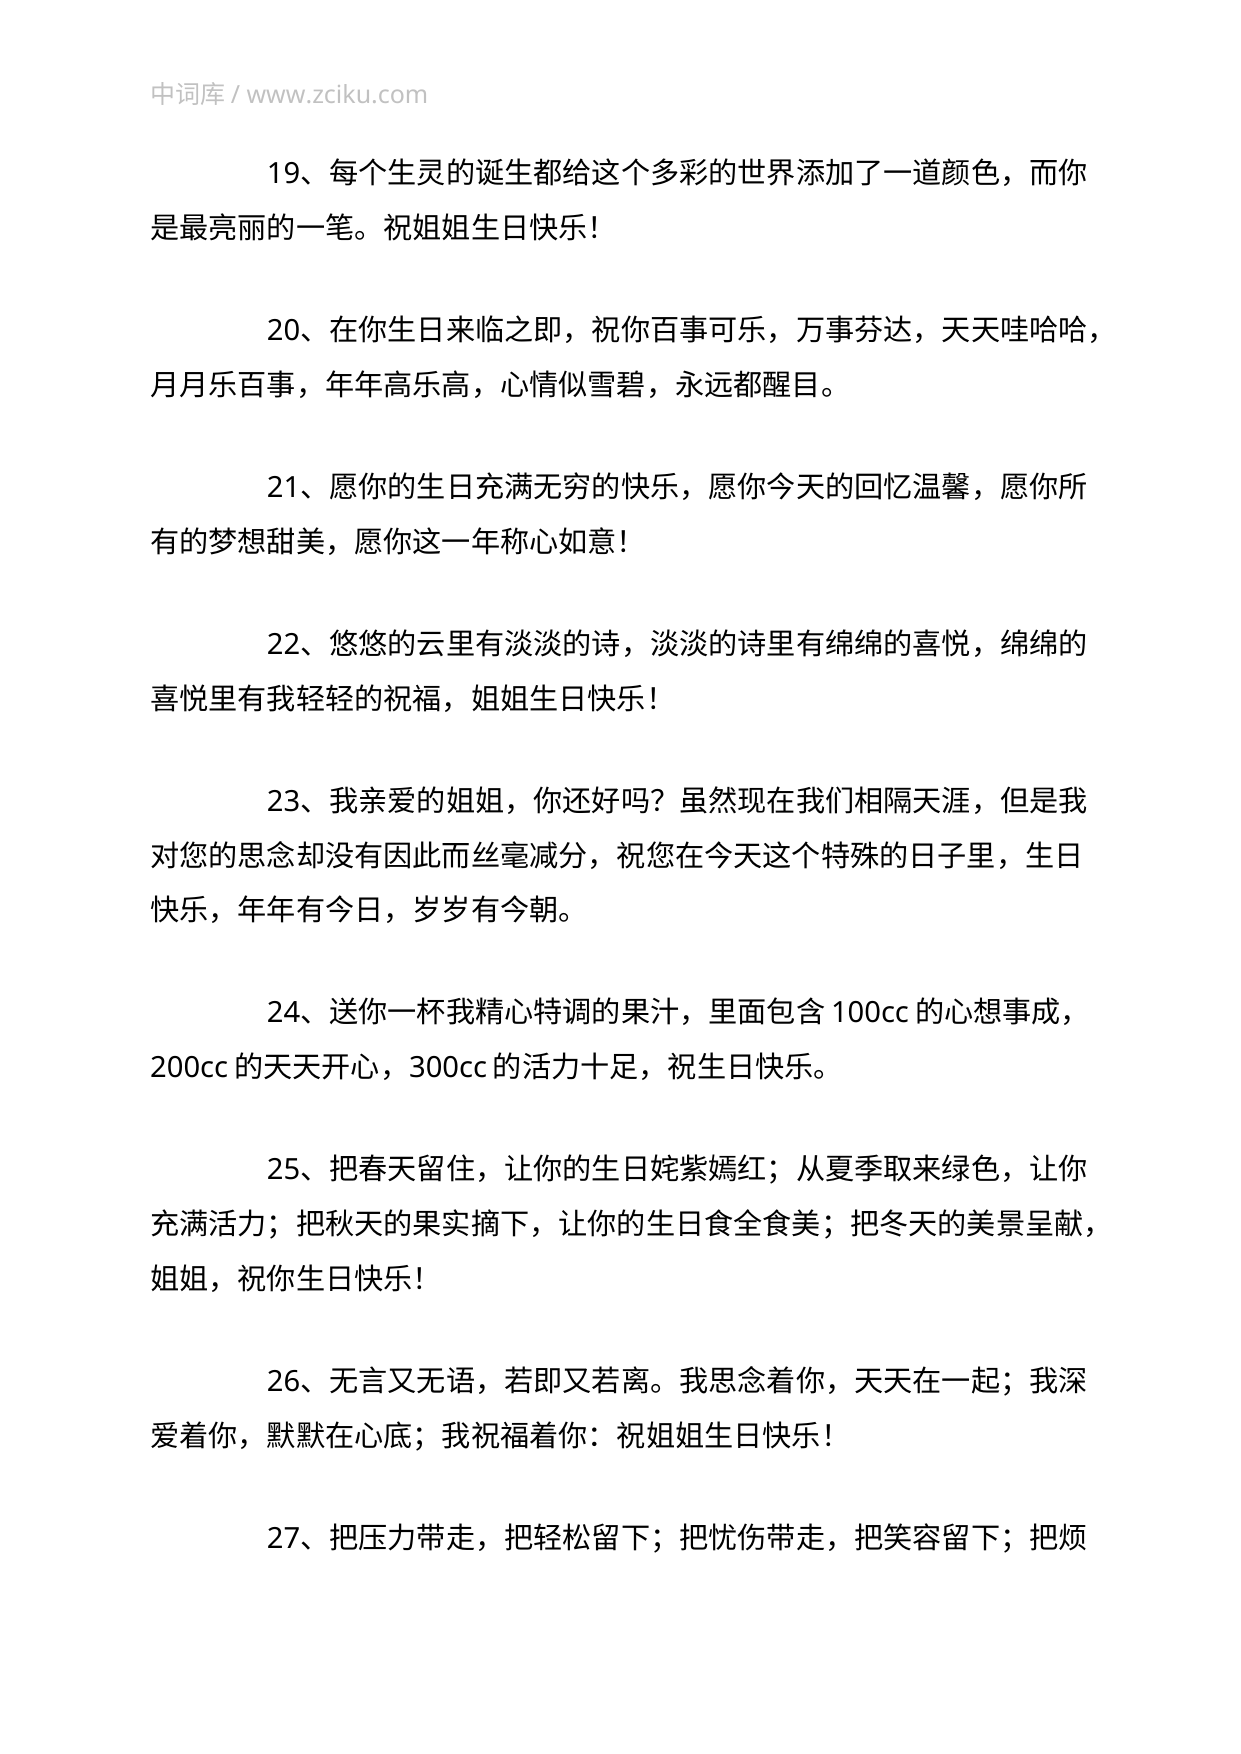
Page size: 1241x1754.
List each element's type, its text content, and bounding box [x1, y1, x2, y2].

text 22、悠悠的云里有淡淡的诗，淡淡的诗里有绵绵的喜悦，绵绵的喜悦里有我轻轻的祝福，姐姐生日快乐！ [150, 620, 1090, 718]
text 21、愿你的生日充满无穷的快乐，愿你今天的回忆温馨，愿你所有的梦想甜美，愿你这一年称心如意！ [150, 463, 1090, 561]
text 24、送你一杯我精心特调的果汁，里面包含100cc的心想事成，200cc的天天开心，300cc的活力十足，祝生日快乐。 [150, 989, 1090, 1086]
text 20、在你生日来临之即，祝你百事可乐，万事芬达，天天哇哈哈，月月乐百事，年年高乐高，心情似雪碧，永远都醒目。 [150, 307, 1090, 404]
text 26、无言又无语，若即又若离。我思念着你，天天在一起；我深爱着你，默默在心底；我祝福着你：祝姐姐生日快乐！ [150, 1357, 1090, 1455]
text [150, 1514, 1090, 1557]
text 23、我亲爱的姐姐，你还好吗？虽然现在我们相隔天涯，但是我对您的思念却没有因此而丝毫减分，祝您在今天这个特殊的日子里，生日快乐，年年有今日，岁岁有今朝。 [150, 777, 1090, 929]
text 25、把春天留住，让你的生日姹紫嫣红；从夏季取来绿色，让你充满活力；把秋天的果实摘下，让你的生日食全食美；把冬天的美景呈献，姐姐，祝你生日快乐！ [150, 1146, 1090, 1298]
text 19、每个生灵的诞生都给这个多彩的世界添加了一道颜色，而你是最亮丽的一笔。祝姐姐生日快乐！ [150, 150, 1090, 247]
